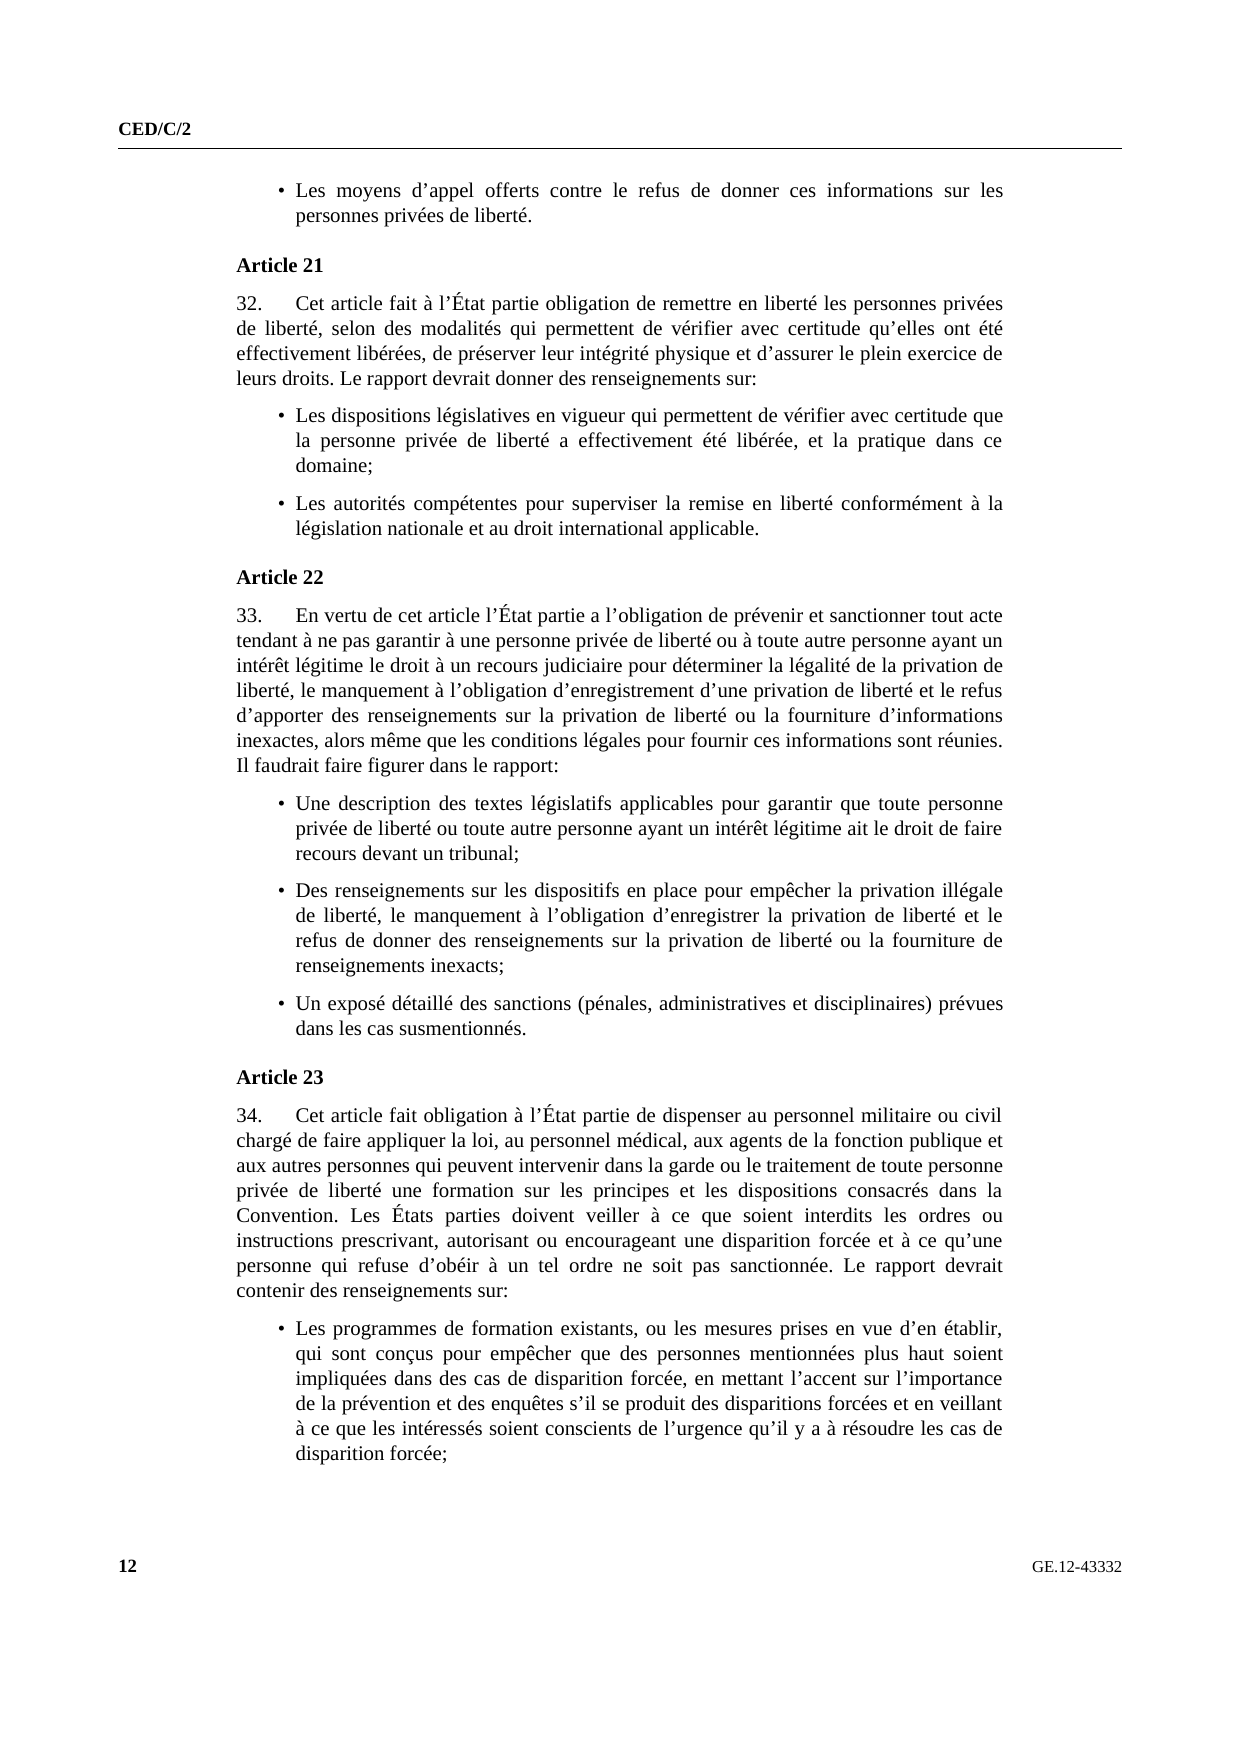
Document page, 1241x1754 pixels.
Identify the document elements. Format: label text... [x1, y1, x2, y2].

list Les dispositions législatives en vigueur qui permettent de vérifier avec certitude que la personne privée de liberté a effectivement été libérée, et la pratique dans ce domaine; [278, 402, 1004, 477]
list Un exposé détaillé des sanctions (pénales, administratives et disciplinaires) prévues dans les cas susmentionnés. [278, 990, 1004, 1040]
list Les programmes de formation existants, ou les mesures prises en vue d’en établir, qui sont conçus pour empêcher que des personnes mentionnées plus haut soient impliquées dans des cas de disparition forcée, en mettant l’accent sur l’importance de la prévention et des enquêtes s’il se produit des disparitions forcées et en veillant à ce que les intéressés soient conscients de l’urgence qu’il y a à résoudre les cas de disparition forcée; [278, 1315, 1004, 1465]
text 34. Cet article fait obligation à l’État partie de dispenser au personnel militaire ou civil chargé de faire appliquer la loi, au personnel médical, aux agents de la fonction publique et aux autres personnes qui peuvent intervenir dans la garde ou le traitement de toute personne privée de liberté une formation sur les principes et les dispositions consacrés dans la Convention. Les États parties doivent veiller à ce que soient interdits les ordres ou instructions prescrivant, autorisant ou encourageant une disparition forcée et à ce qu’une personne qui refuse d’obéir à un tel ordre ne soit pas sanctionnée. Le rapport devrait contenir des renseignements sur: [236, 1102, 1004, 1302]
text Article 23 [118, 1065, 1004, 1090]
list Les autorités compétentes pour superviser la remise en liberté conformément à la législation nationale et au droit international applicable. [278, 490, 1004, 540]
text Article 22 [118, 565, 1004, 590]
text Article 21 [118, 252, 1004, 277]
text 32. Cet article fait à l’État partie obligation de remettre en liberté les personnes privées de liberté, selon des modalités qui permettent de vérifier avec certitude qu’elles ont été effectivement libérées, de préserver leur intégrité physique et d’assurer le plein exercice de leurs droits. Le rapport devrait donner des renseignements sur: [236, 290, 1004, 390]
list Des renseignements sur les dispositifs en place pour empêcher la privation illégale de liberté, le manquement à l’obligation d’enregistrer la privation de liberté et le refus de donner des renseignements sur la privation de liberté ou la fourniture de renseignements inexacts; [278, 877, 1004, 977]
list Une description des textes législatifs applicables pour garantir que toute personne privée de liberté ou toute autre personne ayant un intérêt légitime ait le droit de faire recours devant un tribunal; [278, 790, 1004, 865]
list Les moyens d’appel offerts contre le refus de donner ces informations sur les personnes privées de liberté. [278, 177, 1004, 227]
text 33. En vertu de cet article l’État partie a l’obligation de prévenir et sanctionner tout acte tendant à ne pas garantir à une personne privée de liberté ou à toute autre personne ayant un intérêt légitime le droit à un recours judiciaire pour déterminer la légalité de la privation de liberté, le manquement à l’obligation d’enregistrement d’une privation de liberté et le refus d’apporter des renseignements sur la privation de liberté ou la fourniture d’informations inexactes, alors même que les conditions légales pour fournir ces informations sont réunies. Il faudrait faire figurer dans le rapport: [236, 602, 1004, 777]
